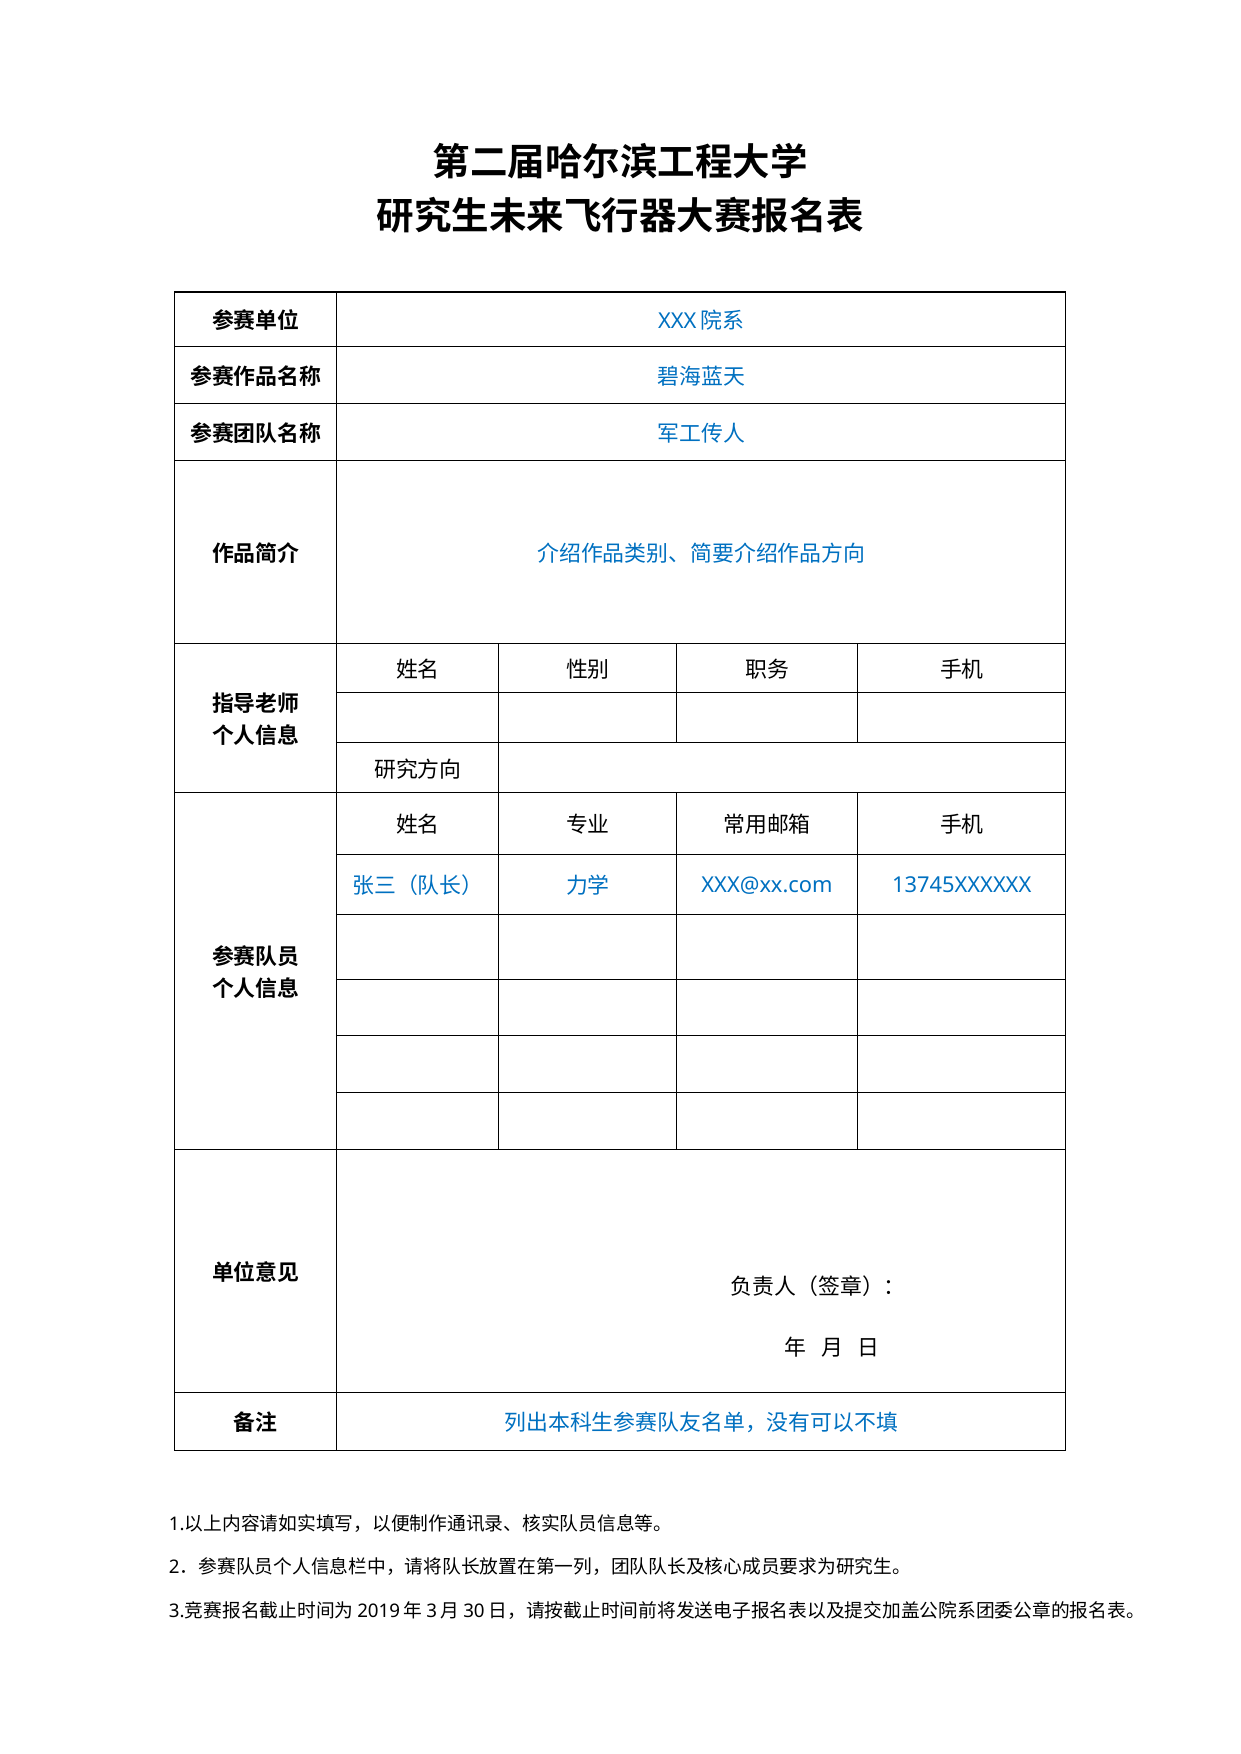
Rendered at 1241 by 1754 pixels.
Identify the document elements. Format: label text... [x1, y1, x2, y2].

text 第二届哈尔滨工程大学 [75, 132, 1165, 186]
table_cell 碧海蓝天 [337, 347, 1065, 403]
table_header 参赛单位 [175, 293, 336, 346]
table_cell 姓名 [337, 793, 498, 853]
table_cell [499, 915, 676, 979]
table_cell 研究方向 [337, 743, 498, 792]
table_cell 张三（队长） [337, 855, 498, 914]
text 2．参赛队员个人信息栏中，请将队长放置在第一列，团队队长及核心成员要求为研究生。 [169, 1552, 1165, 1579]
table_cell 力学 [499, 855, 676, 914]
table_cell 列出本科生参赛队友名单，没有可以不填 [337, 1393, 1065, 1450]
table_cell 备注 [175, 1393, 336, 1450]
table_cell [499, 1093, 676, 1148]
table_cell 参赛队员 个人信息 [175, 793, 336, 1148]
table_cell 指导老师 个人信息 [175, 644, 336, 792]
table_cell 参赛团队名称 [175, 404, 336, 460]
table_cell [337, 915, 498, 979]
table_cell 参赛作品名称 [175, 347, 336, 403]
table_cell [499, 693, 676, 742]
table_cell 常用邮箱 [677, 793, 857, 853]
table_cell 单位意见 [175, 1150, 336, 1392]
table_header XXX院系 [337, 293, 1065, 346]
table_cell [677, 915, 857, 979]
table_cell [499, 980, 676, 1035]
table_cell [337, 1036, 498, 1092]
table_cell [858, 915, 1065, 979]
table_cell 手机 [858, 793, 1065, 853]
table_cell [499, 743, 1065, 792]
table_cell [858, 1036, 1065, 1092]
table_cell 姓名 [337, 644, 498, 692]
table_cell 负责人（签章）： 年 月 日 [337, 1150, 1065, 1392]
table_cell [858, 1093, 1065, 1148]
table_cell 性别 [499, 644, 676, 692]
table_cell [337, 693, 498, 742]
table_cell 专业 [499, 793, 676, 853]
table_cell [677, 980, 857, 1035]
table_cell [337, 1093, 498, 1148]
table_cell [677, 1036, 857, 1092]
text 1.以上内容请如实填写，以便制作通讯录、核实队员信息等。 [169, 1509, 1165, 1536]
table_cell [858, 980, 1065, 1035]
table_cell [677, 693, 857, 742]
table_cell 作品简介 [175, 461, 336, 643]
table_cell 手机 [858, 644, 1065, 692]
table_cell XXX@xx.com [677, 855, 857, 914]
table_cell 军工传人 [337, 404, 1065, 460]
table_cell [337, 980, 498, 1035]
text 3.竞赛报名截止时间为2019年3月30日，请按截止时间前将发送电子报名表以及提交加盖公院系团委公章的报名表。 [75, 1596, 1165, 1623]
table_cell 13745XXXXXX [858, 855, 1065, 914]
table_cell 介绍作品类别、简要介绍作品方向 [337, 461, 1065, 643]
table_cell 职务 [677, 644, 857, 692]
table_cell [677, 1093, 857, 1148]
table_cell [858, 693, 1065, 742]
text 研究生未来飞行器大赛报名表 [75, 186, 1165, 240]
table_cell [499, 1036, 676, 1092]
